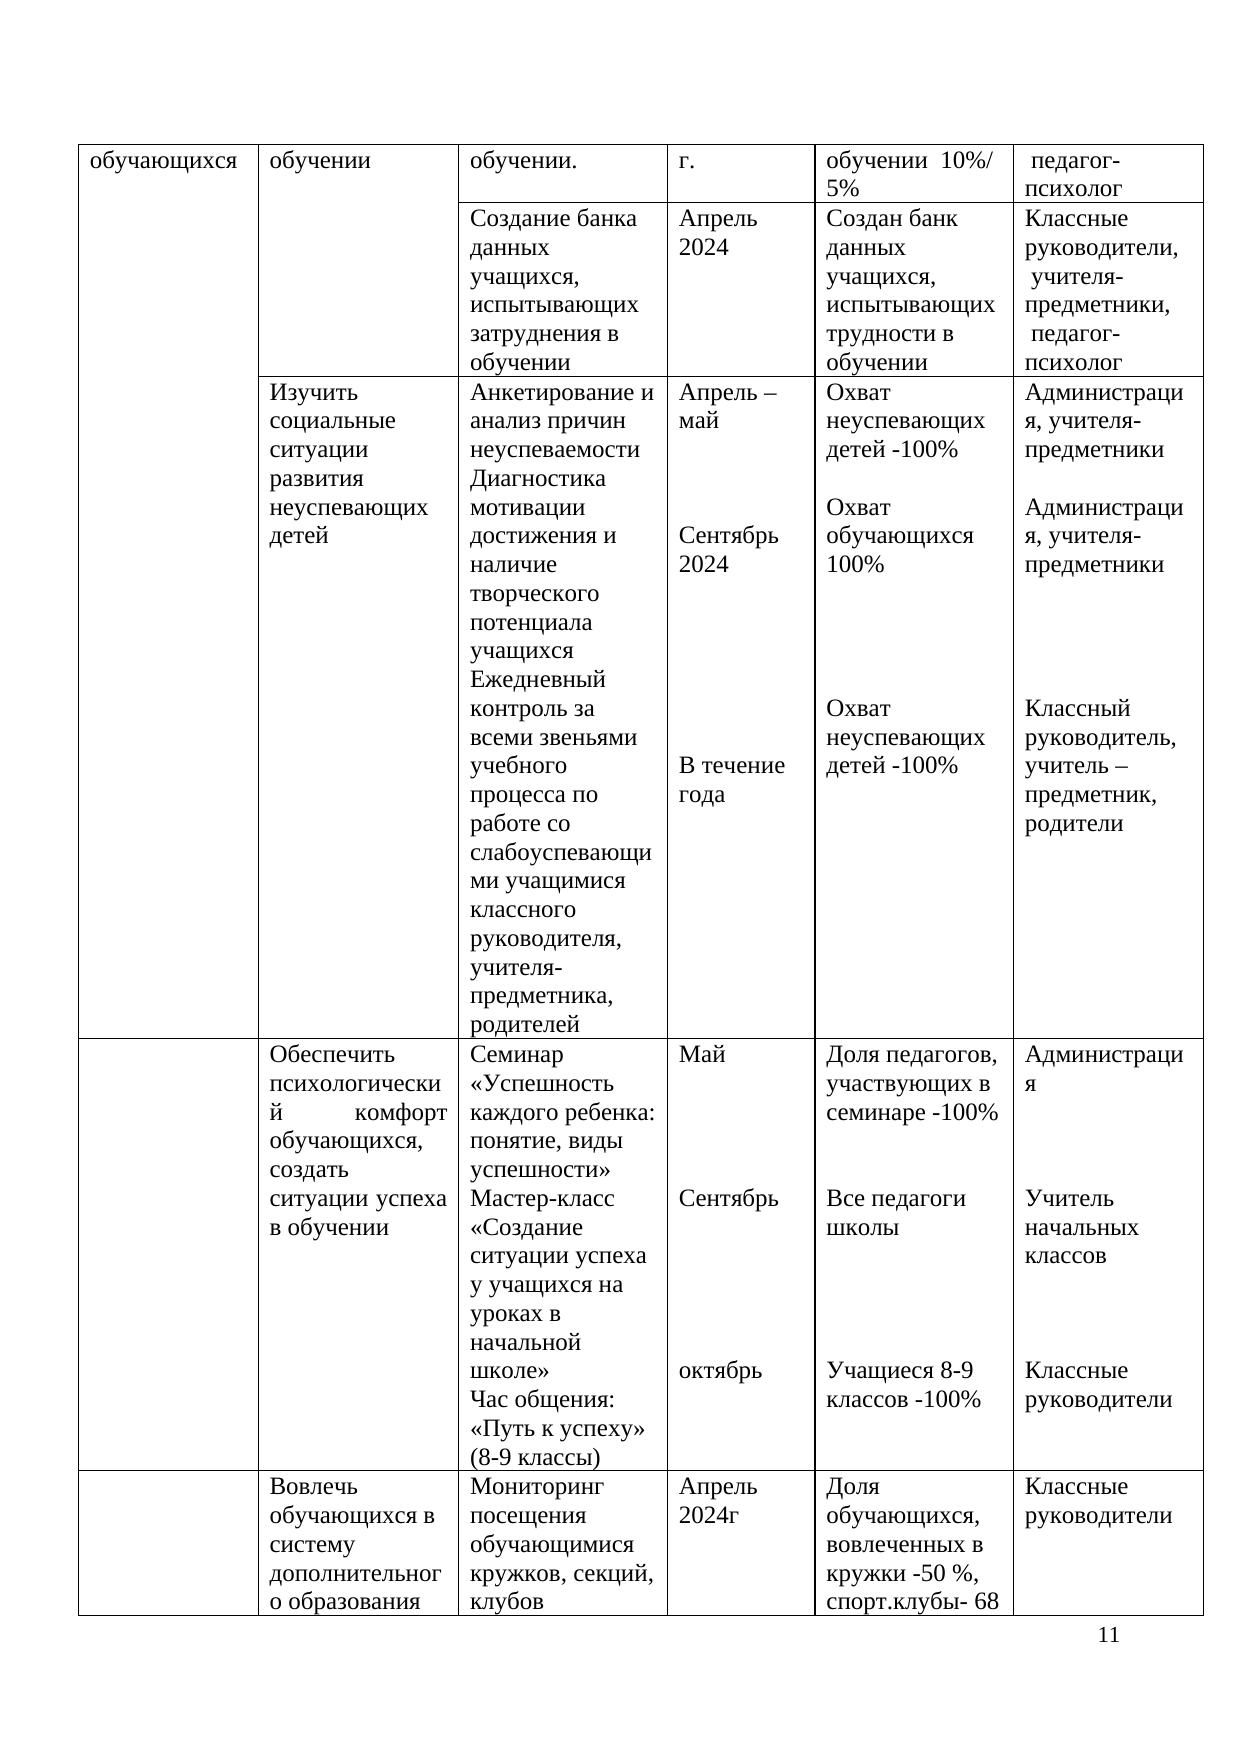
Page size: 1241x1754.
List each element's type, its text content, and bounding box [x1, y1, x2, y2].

table_cell Апрель 2024 [668, 203, 814, 376]
table_cell Апрель 2024г [668, 1471, 814, 1615]
table_cell [79, 1471, 258, 1615]
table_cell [459, 145, 667, 202]
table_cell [259, 145, 458, 376]
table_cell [79, 145, 258, 1038]
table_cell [459, 1471, 667, 1615]
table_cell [816, 1471, 1013, 1615]
table_cell Охват неуспевающих детей -100% Охват обучающихся 100% Охват неуспевающих детей -100% [816, 377, 1013, 1038]
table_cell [816, 145, 1013, 202]
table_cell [1014, 1471, 1203, 1615]
table_cell Изучить социальные ситуации развития неуспевающих детей [259, 377, 458, 1038]
table_cell Администрация, учителя- предметники Администрация, учителя- предметники Классный руководитель, учитель – предметник, родители [1014, 377, 1203, 1038]
table_cell Анкетирование и анализ причин неуспеваемости Диагностика мотивации достижения и наличие творческого потенциала учащихся Ежедневный контроль за всеми звеньями учебного процесса по работе со слабоуспевающими учащимися классного руководителя, учителя- предметника, родителей [459, 377, 667, 1038]
table_cell Создание банка данных учащихся, испытывающих затруднения в обучении [459, 203, 667, 376]
table_cell Семинар «Успешность каждого ребенка: понятие, виды успешности» Мастер-класс «Создание ситуации успеха у учащихся на уроках в начальной школе» Час общения: «Путь к успеху» (8-9 классы) [459, 1039, 667, 1470]
table_cell [79, 1039, 258, 1470]
table_cell Администрация Учитель начальных классов Классные руководители [1014, 1039, 1203, 1470]
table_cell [668, 145, 814, 202]
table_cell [1014, 145, 1203, 202]
table_cell Апрель –май Сентябрь 2024 В течение года [668, 377, 814, 1038]
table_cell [259, 1471, 458, 1615]
table_cell Май Сентябрь октябрь [668, 1039, 814, 1470]
table_cell Обеспечить психологический комфорт обучающихся, создать ситуации успеха в обучении [259, 1039, 458, 1470]
table_cell Классные руководители, учителя-предметники, педагог-психолог [1014, 203, 1203, 376]
table_cell Создан банк данных учащихся, испытывающих трудности в обучении [816, 203, 1013, 376]
table_cell Доля педагогов, участвующих в семинаре -100% Все педагоги школы Учащиеся 8-9 классов -100% [816, 1039, 1013, 1470]
